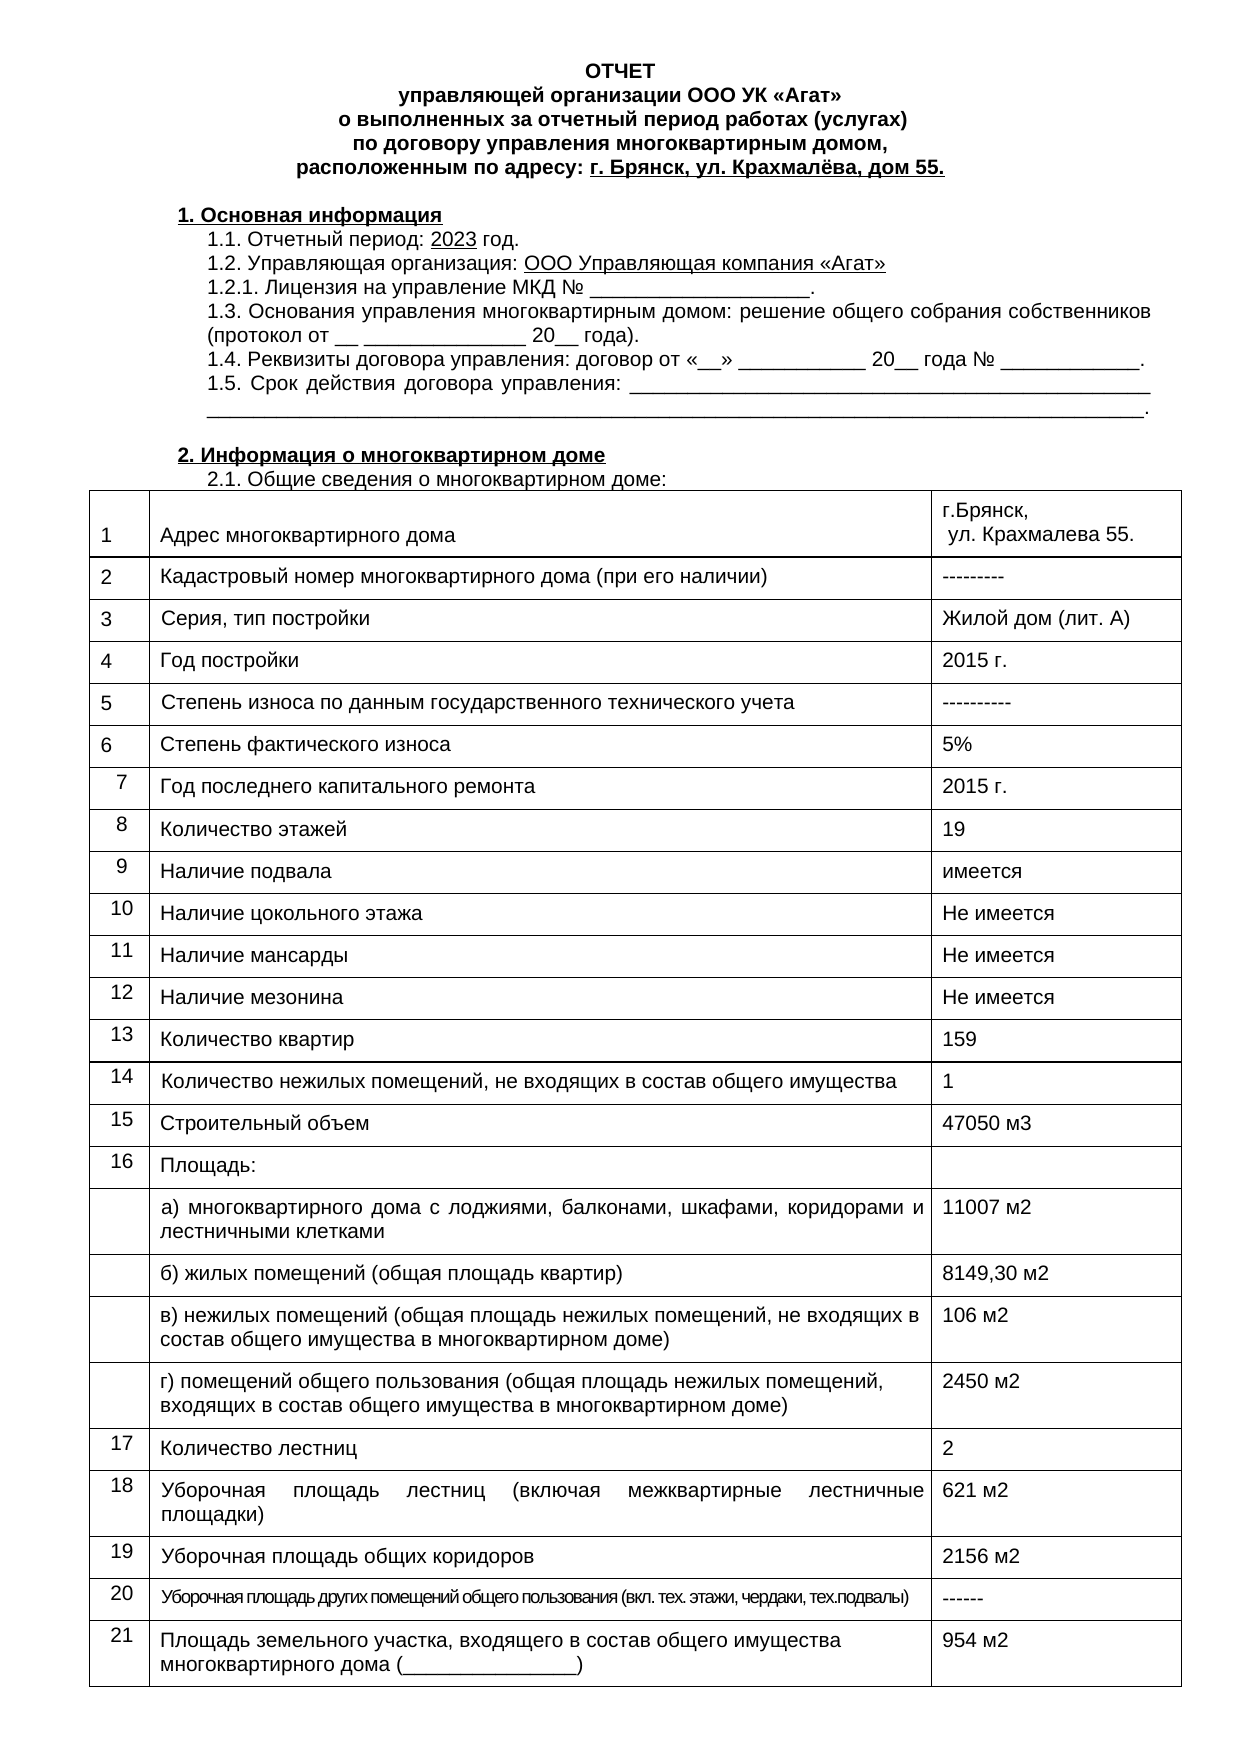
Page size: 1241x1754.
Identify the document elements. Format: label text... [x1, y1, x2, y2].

table_cell [90, 1363, 149, 1428]
table_cell 159 [932, 1020, 1181, 1061]
table_cell 13 [90, 1020, 149, 1061]
table_cell [90, 1255, 149, 1296]
table_cell 11007 м2 [932, 1189, 1181, 1254]
table_cell 5% [932, 726, 1181, 767]
table_cell 12 [90, 978, 149, 1019]
table_cell Уборочная площадь других помещений общего пользования (вкл. тех. этажи, чердаки, тех.подвалы) [150, 1579, 931, 1620]
table_cell ---------- [932, 684, 1181, 725]
table_cell Степень износа по данным государственного технического учета [150, 684, 931, 725]
table_cell Не имеется [932, 894, 1181, 935]
table_cell 17 [90, 1429, 149, 1470]
table_cell 621 м2 [932, 1471, 1181, 1536]
table_cell 7 [90, 768, 149, 809]
table_cell 6 [90, 726, 149, 767]
table_cell Наличие подвала [150, 852, 931, 893]
table_cell Количество этажей [150, 810, 931, 851]
table_cell Наличие цокольного этажа [150, 894, 931, 935]
table_cell 2 [932, 1429, 1181, 1470]
text 2.1. Общие сведения о многоквартирном доме: [207, 466, 1152, 490]
text 1.3. Основания управления многоквартирным домом: решение общего собрания собственников (протокол от __ ______________ 20__ года). [207, 299, 1152, 347]
table_cell Год последнего капитального ремонта [150, 768, 931, 809]
table_cell Уборочная площадь лестниц (включая межквартирные лестничные площадки) [150, 1471, 931, 1536]
table_cell 4 [90, 642, 149, 683]
table_cell 15 [90, 1105, 149, 1146]
table_cell [932, 1147, 1181, 1188]
table_cell 10 [90, 894, 149, 935]
table_cell Количество нежилых помещений, не входящих в состав общего имущества [150, 1063, 931, 1103]
table_cell 8149,30 м2 [932, 1255, 1181, 1296]
table_cell ------ [932, 1579, 1181, 1620]
text ОТЧЕТ управляющей организации ООО УК «Агат» [0, 59, 1240, 107]
text 1.2. Управляющая организация: ООО Управляющая компания «Агат» [207, 251, 1152, 275]
table_cell 9 [90, 852, 149, 893]
table_cell 2156 м2 [932, 1537, 1181, 1578]
table_cell 954 м2 [932, 1621, 1181, 1686]
table_cell Степень фактического износа [150, 726, 931, 767]
table_cell 5 [90, 684, 149, 725]
table_cell Площадь земельного участка, входящего в состав общего имущества многоквартирного дома (_______________) [150, 1621, 931, 1686]
text расположенным по адресу: г. Брянск, ул. Крахмалёва, дом 55. [0, 155, 1240, 179]
table_cell Жилой дом (лит. А) [932, 600, 1181, 641]
table_cell имеется [932, 852, 1181, 893]
table_cell 2 [90, 558, 149, 598]
table_cell Не имеется [932, 978, 1181, 1019]
text 1.1. Отчетный период: 2023 год. [207, 227, 1152, 251]
table_cell Наличие мансарды [150, 936, 931, 977]
table_cell Наличие мезонина [150, 978, 931, 1019]
text 1.4. Реквизиты договора управления: договор от «__» ___________ 20__ года № ____________. [207, 347, 1152, 371]
table_cell 1 [932, 1063, 1181, 1103]
table_cell Строительный объем [150, 1105, 931, 1146]
table_cell Количество лестниц [150, 1429, 931, 1470]
table_cell Год постройки [150, 642, 931, 683]
table_cell 18 [90, 1471, 149, 1536]
table_cell 19 [90, 1537, 149, 1578]
table_header 1 [90, 491, 149, 556]
table_cell 106 м2 [932, 1297, 1181, 1362]
text 2. Информация о многоквартирном доме [177, 442, 1152, 466]
table_cell Уборочная площадь общих коридоров [150, 1537, 931, 1578]
table_cell 2450 м2 [932, 1363, 1181, 1428]
table_cell Не имеется [932, 936, 1181, 977]
table_cell 2015 г. [932, 768, 1181, 809]
table_cell 20 [90, 1579, 149, 1620]
table_cell 3 [90, 600, 149, 641]
table_header г.Брянск, ул. Крахмалева 55. [932, 491, 1181, 556]
table_cell Количество квартир [150, 1020, 931, 1061]
table_cell 2015 г. [932, 642, 1181, 683]
text о выполненных за отчетный период работах (услугах) по договору управления многоквартирным домом, [0, 107, 1240, 155]
table_cell Площадь: [150, 1147, 931, 1188]
table_header Адрес многоквартирного дома [150, 491, 931, 556]
table_cell 11 [90, 936, 149, 977]
table_cell Серия, тип постройки [150, 600, 931, 641]
table_cell в) нежилых помещений (общая площадь нежилых помещений, не входящих в состав общего имущества в многоквартирном доме) [150, 1297, 931, 1362]
table_cell 21 [90, 1621, 149, 1686]
table_cell [90, 1297, 149, 1362]
table_cell 19 [932, 810, 1181, 851]
table_cell --------- [932, 558, 1181, 598]
table_cell 14 [90, 1063, 149, 1103]
table_cell 16 [90, 1147, 149, 1188]
table_cell 47050 м3 [932, 1105, 1181, 1146]
table_cell [90, 1189, 149, 1254]
table_cell Кадастровый номер многоквартирного дома (при его наличии) [150, 558, 931, 598]
text 1.5. Срок действия договора управления: _____________________________________________ _________________________________________________________________________________. [207, 371, 1152, 418]
table_cell б) жилых помещений (общая площадь квартир) [150, 1255, 931, 1296]
text 1. Основная информация [177, 203, 1152, 227]
text 1.2.1. Лицензия на управление МКД № ___________________. [207, 275, 1152, 299]
table_cell г) помещений общего пользования (общая площадь нежилых помещений, входящих в состав общего имущества в многоквартирном доме) [150, 1363, 931, 1428]
table_cell 8 [90, 810, 149, 851]
table_cell а) многоквартирного дома с лоджиями, балконами, шкафами, коридорами и лестничными клетками [150, 1189, 931, 1254]
